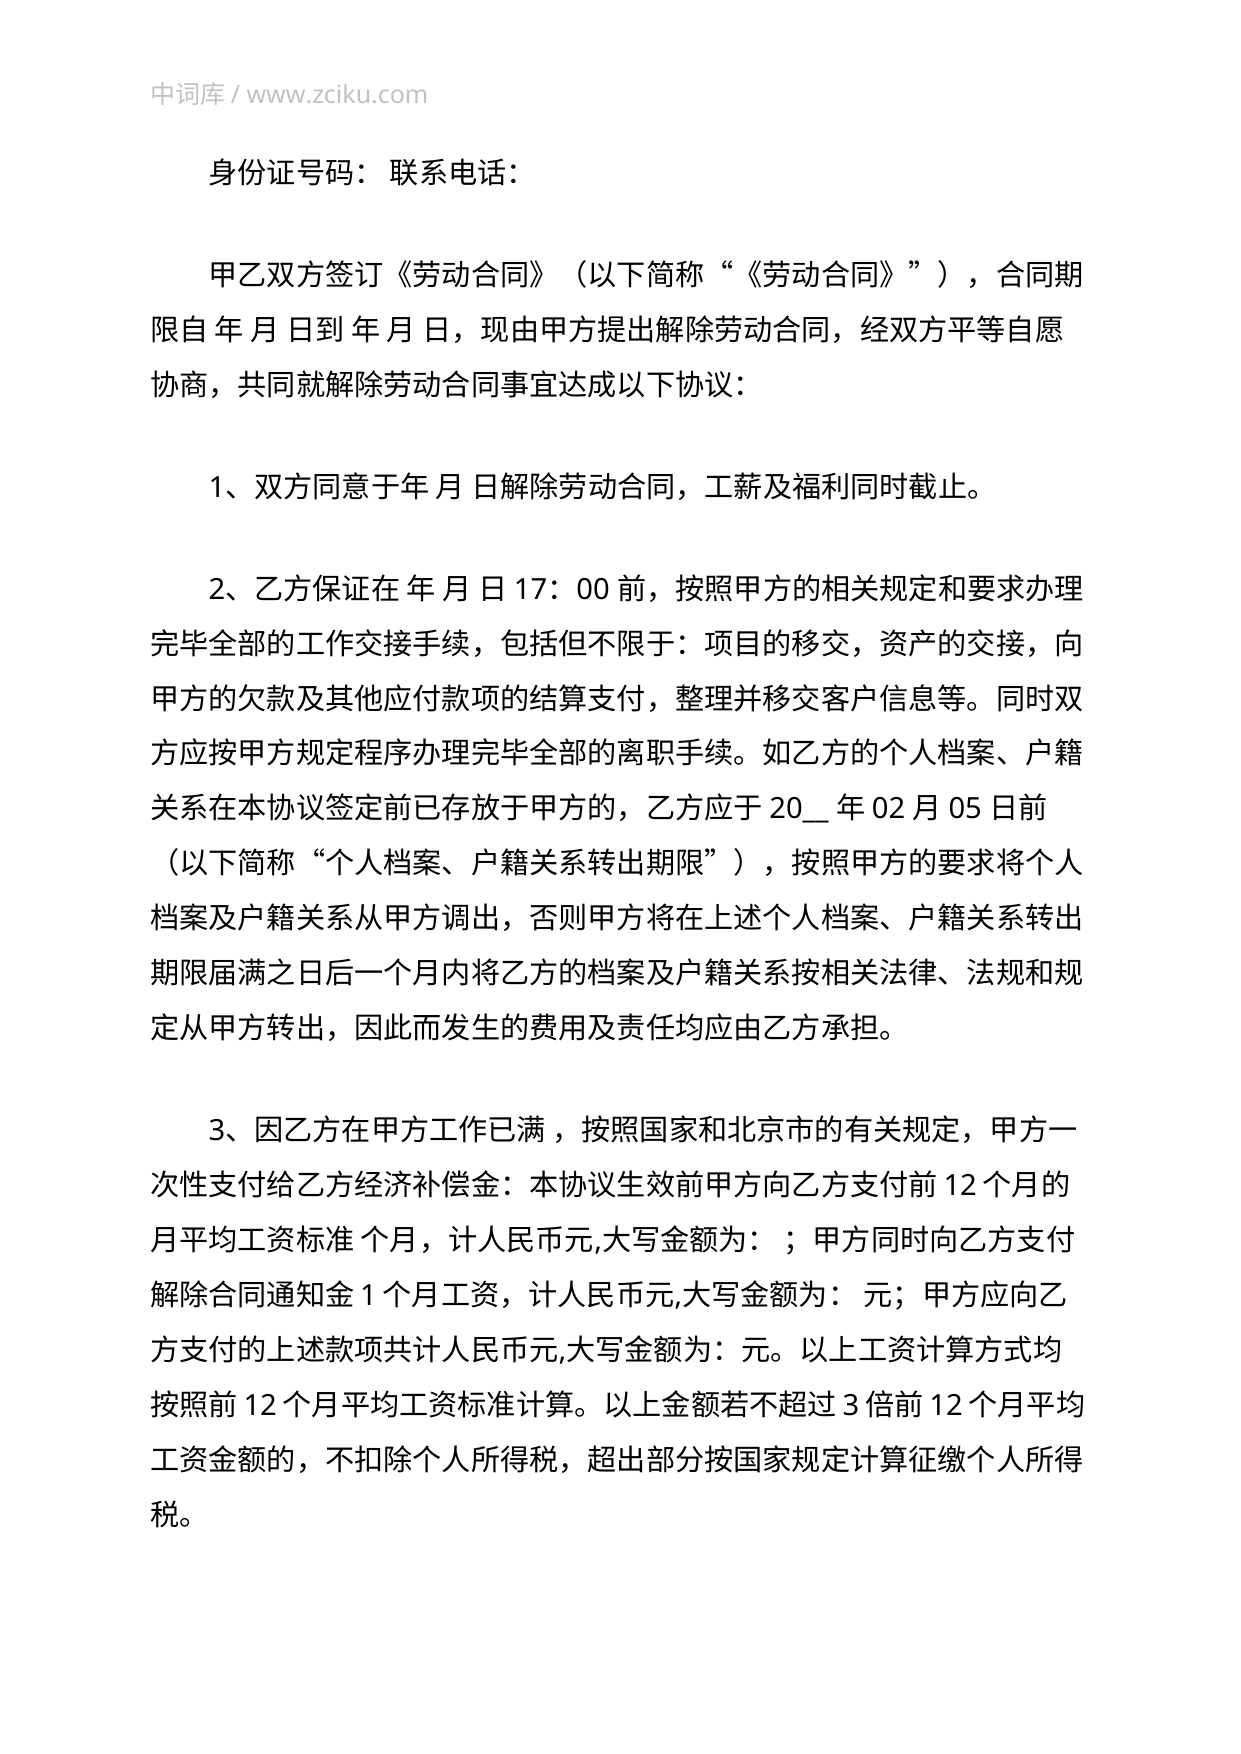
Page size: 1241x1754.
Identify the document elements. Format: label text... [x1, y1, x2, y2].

text 1、双方同意于年 月 日解除劳动合同，工薪及福利同时截止。 [150, 463, 1090, 506]
text 3、因乙方在甲方工作已满 ，按照国家和北京市的有关规定，甲方一次性支付给乙方经济补偿金：本协议生效前甲方向乙方支付前12个月的月平均工资标准 个月，计人民币元,大写金额为： ；甲方同时向乙方支付解除合同通知金1个月工资，计人民币元,大写金额为： 元；甲方应向乙方支付的上述款项共计人民币元,大写金额为：元。以上工资计算方式均按照前12个月平均工资标准计算。以上金额若不超过3倍前12个月平均工资金额的，不扣除个人所得税，超出部分按国家规定计算征缴个人所得税。 [150, 1106, 1090, 1534]
text 身份证号码： 联系电话： [150, 150, 1090, 192]
text 2、乙方保证在 年 月 日 17：00 前，按照甲方的相关规定和要求办理完毕全部的工作交接手续，包括但不限于：项目的移交，资产的交接，向甲方的欠款及其他应付款项的结算支付，整理并移交客户信息等。同时双方应按甲方规定程序办理完毕全部的离职手续。如乙方的个人档案、户籍关系在本协议签定前已存放于甲方的，乙方应于 20__ 年 02 月 05 日前（以下简称“个人档案、户籍关系转出期限”），按照甲方的要求将个人档案及户籍关系从甲方调出，否则甲方将在上述个人档案、户籍关系转出期限届满之日后一个月内将乙方的档案及户籍关系按相关法律、法规和规定从甲方转出，因此而发生的费用及责任均应由乙方承担。 [150, 565, 1090, 1047]
text 甲乙双方签订《劳动合同》（以下简称“《劳动合同》”），合同期限自 年 月 日到 年 月 日，现由甲方提出解除劳动合同，经双方平等自愿协商，共同就解除劳动合同事宜达成以下协议： [150, 252, 1090, 404]
